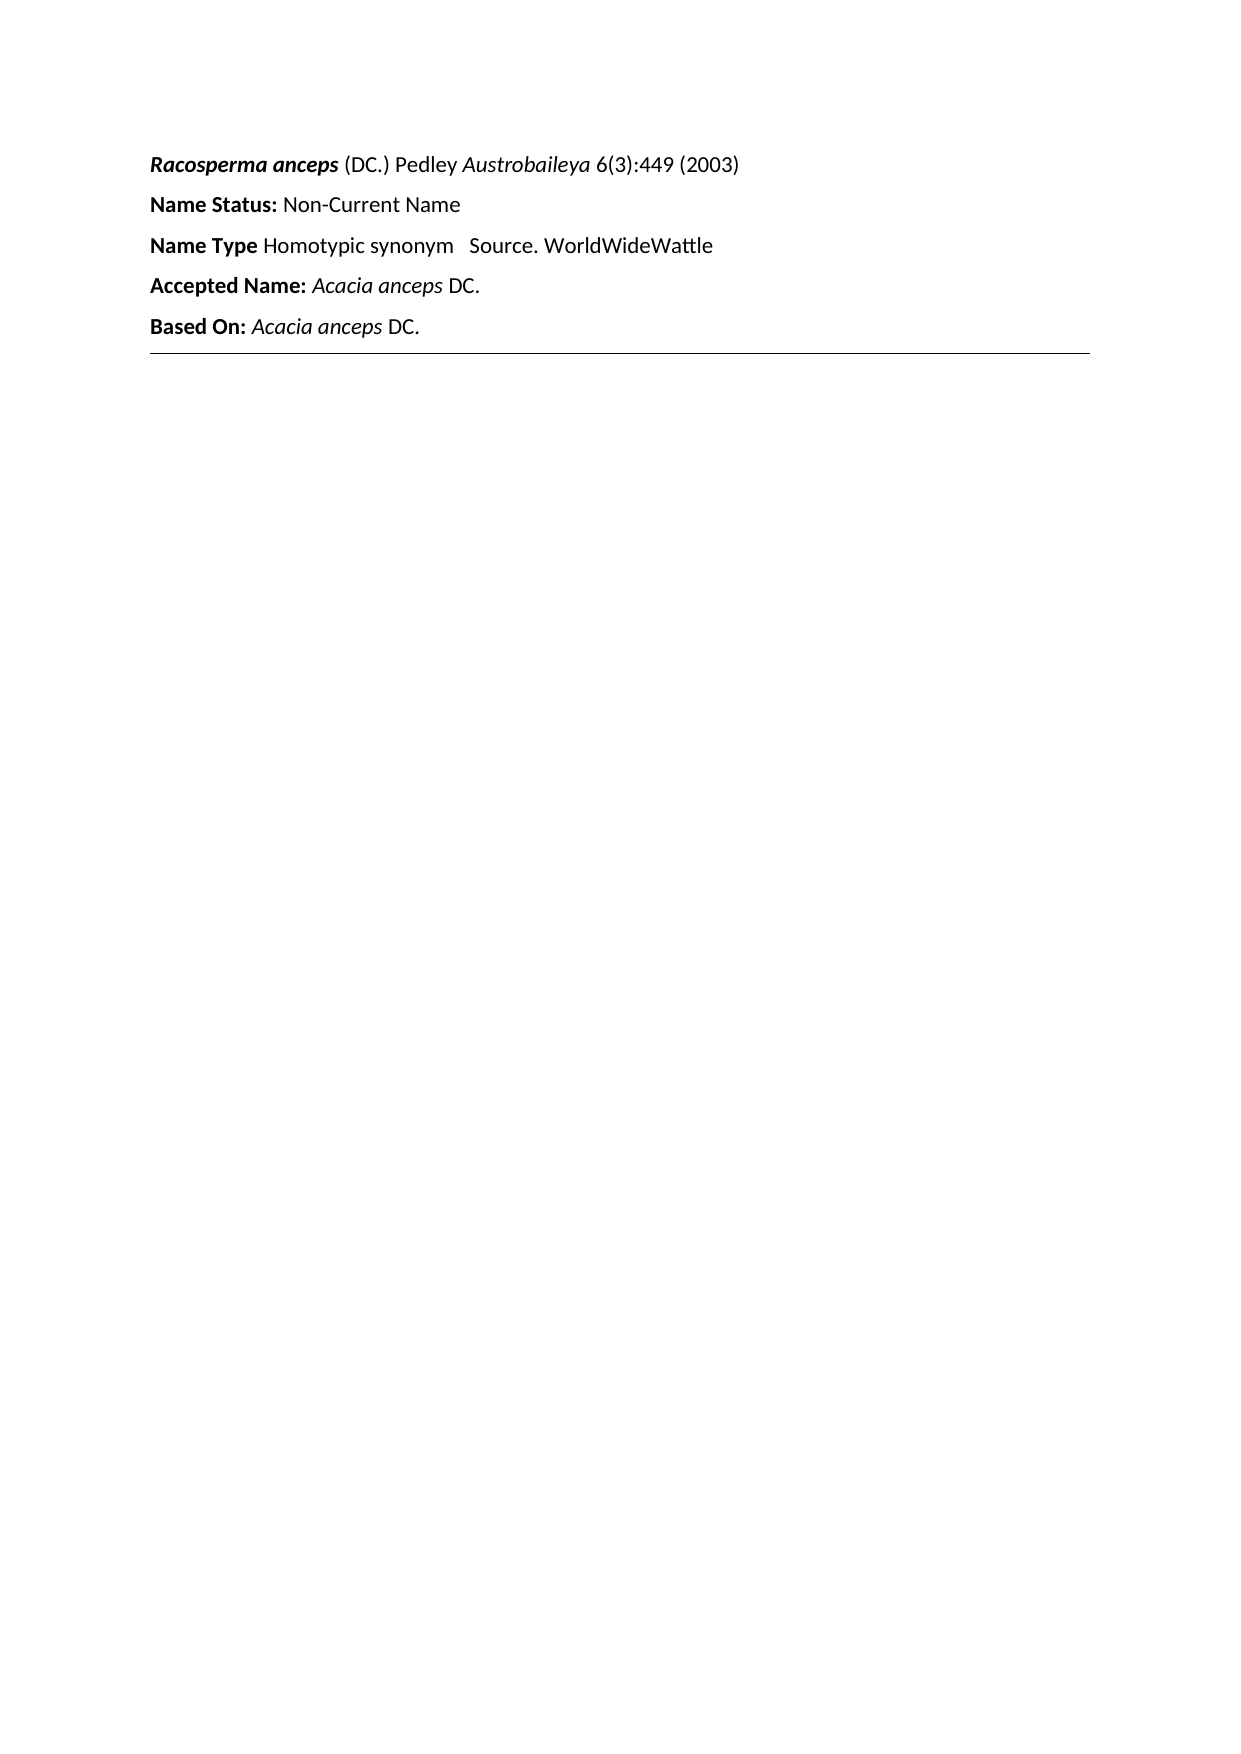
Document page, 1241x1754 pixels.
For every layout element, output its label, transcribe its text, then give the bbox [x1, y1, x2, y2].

text Based On: Acacia anceps DC. [150, 312, 1090, 340]
text Name Type Homotypic synonym Source. WorldWideWattle [150, 231, 1090, 259]
text Name Status: Non-Current Name [150, 191, 1090, 218]
text Accepted Name: Acacia anceps DC. [150, 272, 1090, 299]
text Racosperma anceps (DC.) Pedley Austrobaileya 6(3):449 (2003) [150, 150, 1090, 178]
